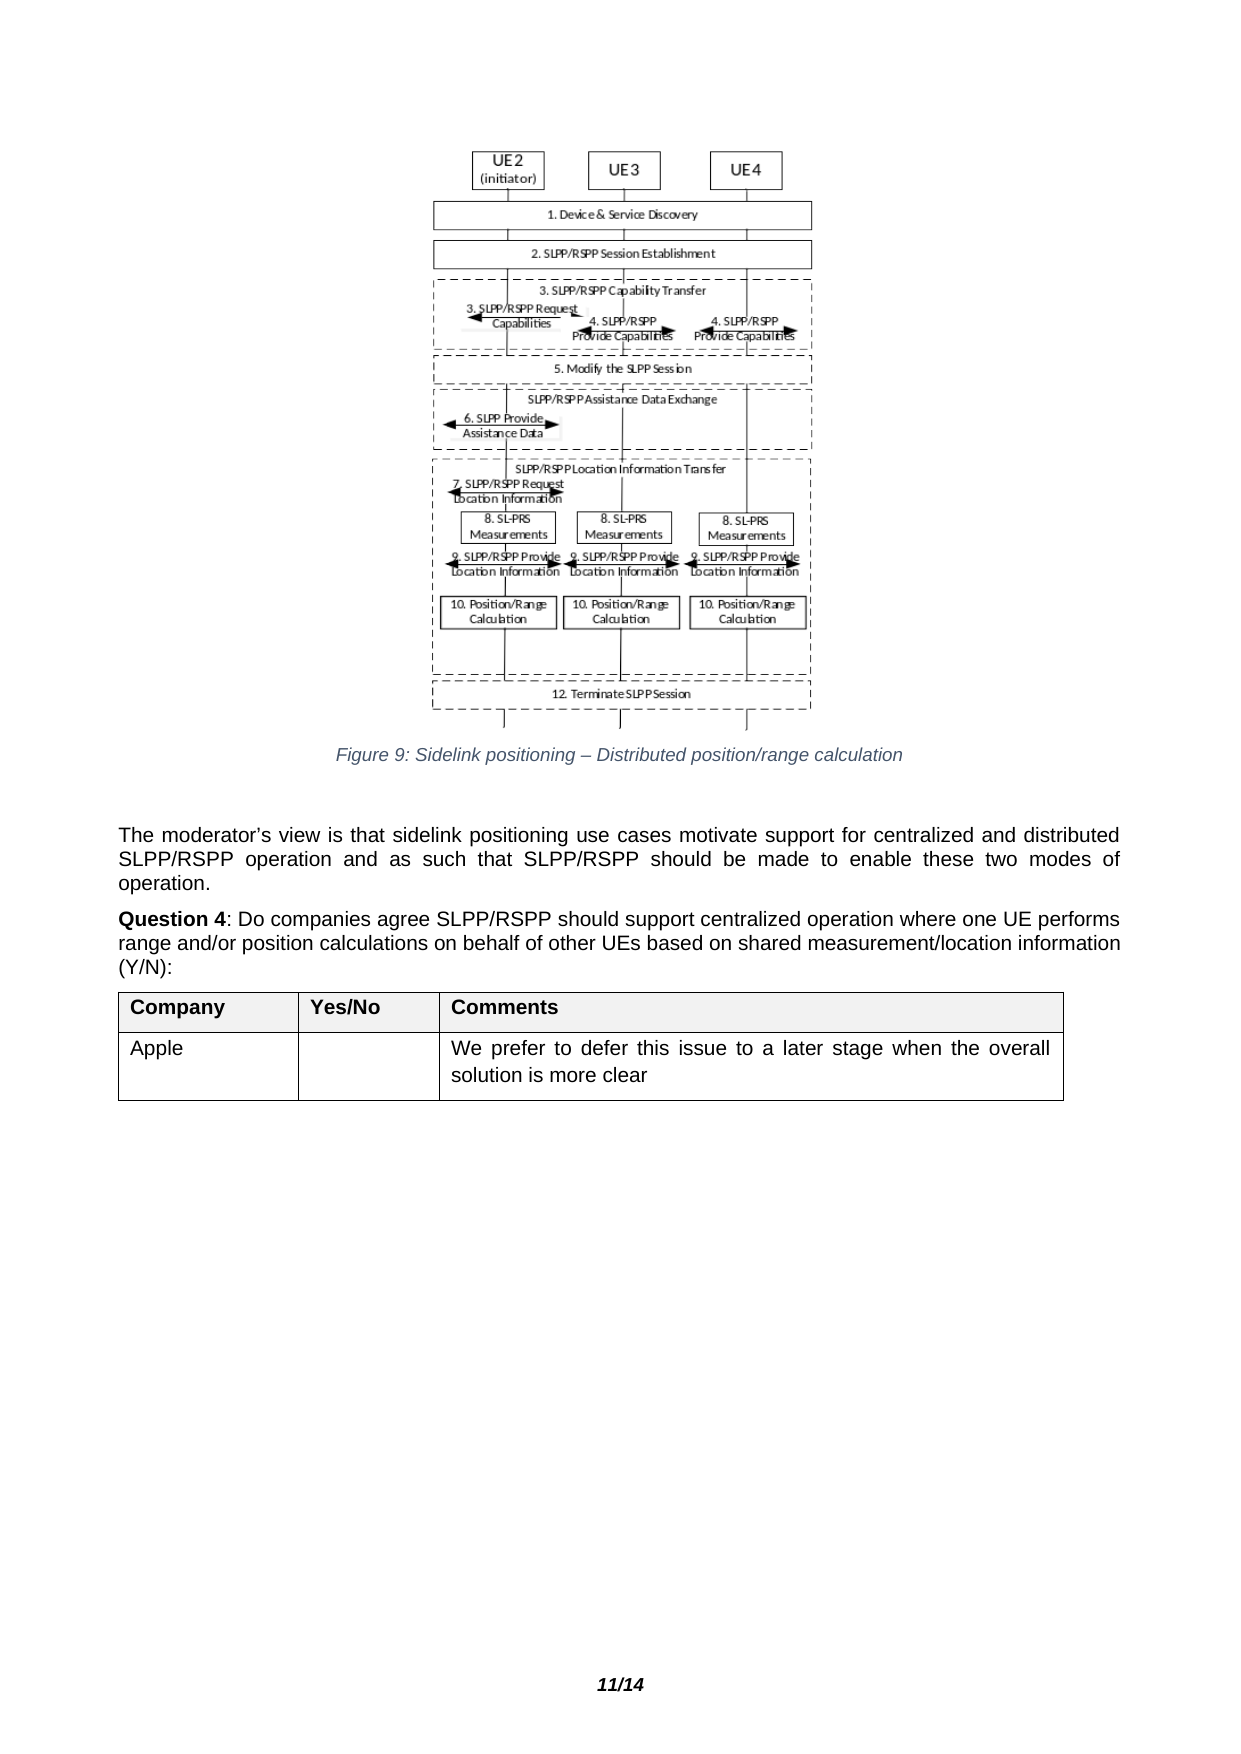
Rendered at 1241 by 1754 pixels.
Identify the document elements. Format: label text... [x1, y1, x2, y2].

table_header Comments [440, 993, 1063, 1032]
table_cell We prefer to defer this issue to a later stage when the overall solution is more clear [440, 1033, 1063, 1100]
table_header Company [119, 993, 298, 1032]
table_header Yes/No [299, 993, 439, 1032]
text Question 4: Do companies agree SLPP/RSPP should support centralized operation where one UE performs range and/or position calculations on behalf of other UEs based on shared measurement/location information (Y/N): [118, 907, 1122, 979]
text Figure 9: Sidelink positioning – Distributed position/range calculation [118, 744, 1122, 766]
table_cell Apple [119, 1033, 298, 1100]
text The moderator’s view is that sidelink positioning use cases motivate support for centralized and distributed SLPP/RSPP operation and as such that SLPP/RSPP should be made to enable these two modes of operation. [118, 823, 1122, 895]
table_cell [299, 1033, 439, 1100]
